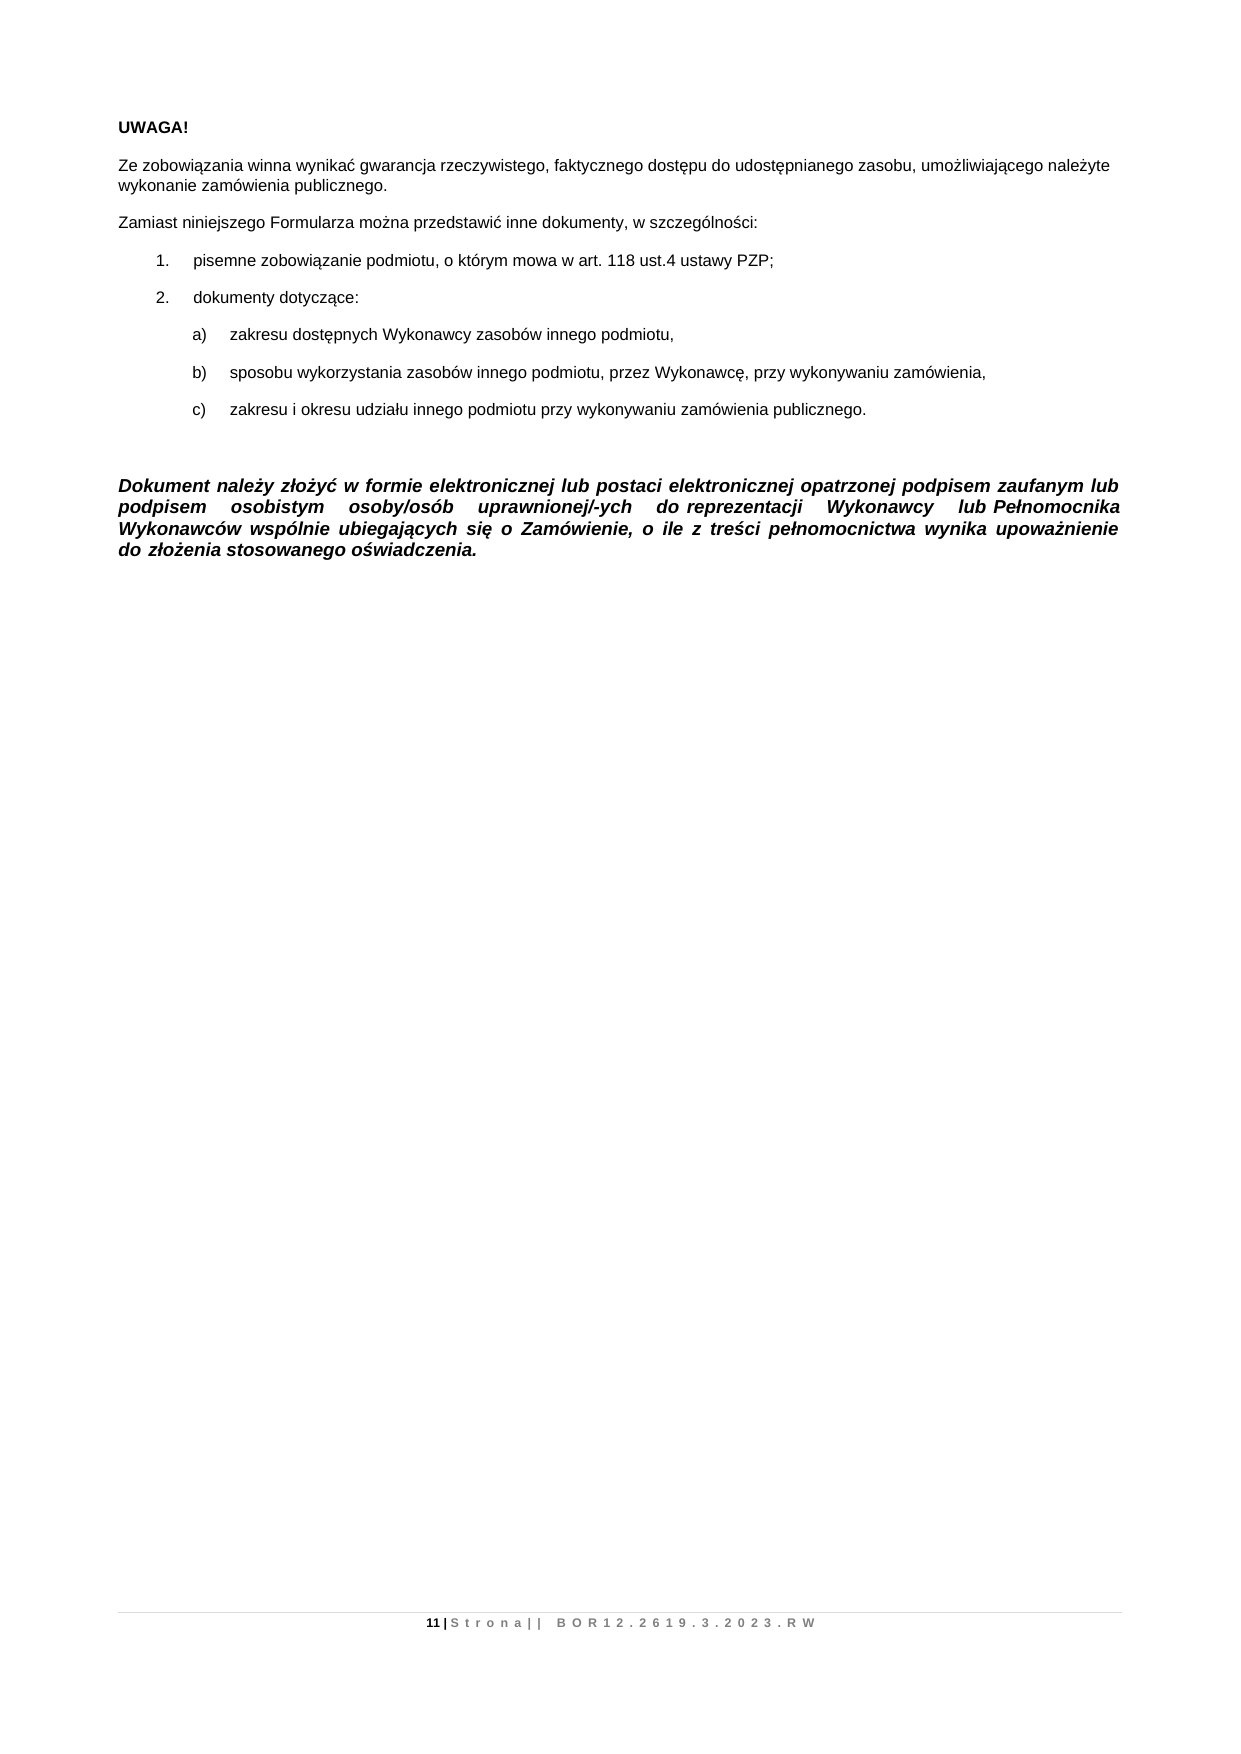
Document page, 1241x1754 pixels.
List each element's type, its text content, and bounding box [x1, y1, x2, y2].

list pisemne zobowiązanie podmiotu, o którym mowa w art. 118 ust.4 ustawy PZP; [156, 251, 1122, 270]
list zakresu i okresu udziału innego podmiotu przy wykonywaniu zamówienia publicznego. [192, 400, 1122, 419]
text Ze zobowiązania winna wynikać gwarancja rzeczywistego, faktycznego dostępu do udostępnianego zasobu, umożliwiającego należyte wykonanie zamówienia publicznego. [118, 155, 1122, 195]
text Dokument należy złożyć w formie elektronicznej lub postaci elektronicznej opatrzonej podpisem zaufanym lub podpisem osobistym osoby/osób uprawnionej/-ych do reprezentacji Wykonawcy lub Pełnomocnika Wykonawców wspólnie ubiegających się o Zamówienie, o ile z treści pełnomocnictwa wynika upoważnienie do złożenia stosowanego oświadczenia. [118, 474, 1122, 561]
list dokumenty dotyczące: [156, 288, 1122, 307]
list sposobu wykorzystania zasobów innego podmiotu, przez Wykonawcę, przy wykonywaniu zamówienia, [192, 362, 1122, 382]
text Zamiast niniejszego Formularza można przedstawić inne dokumenty, w szczególności: [118, 213, 1122, 232]
list zakresu dostępnych Wykonawcy zasobów innego podmiotu, [192, 325, 1122, 344]
text UWAGA! [118, 118, 1122, 137]
